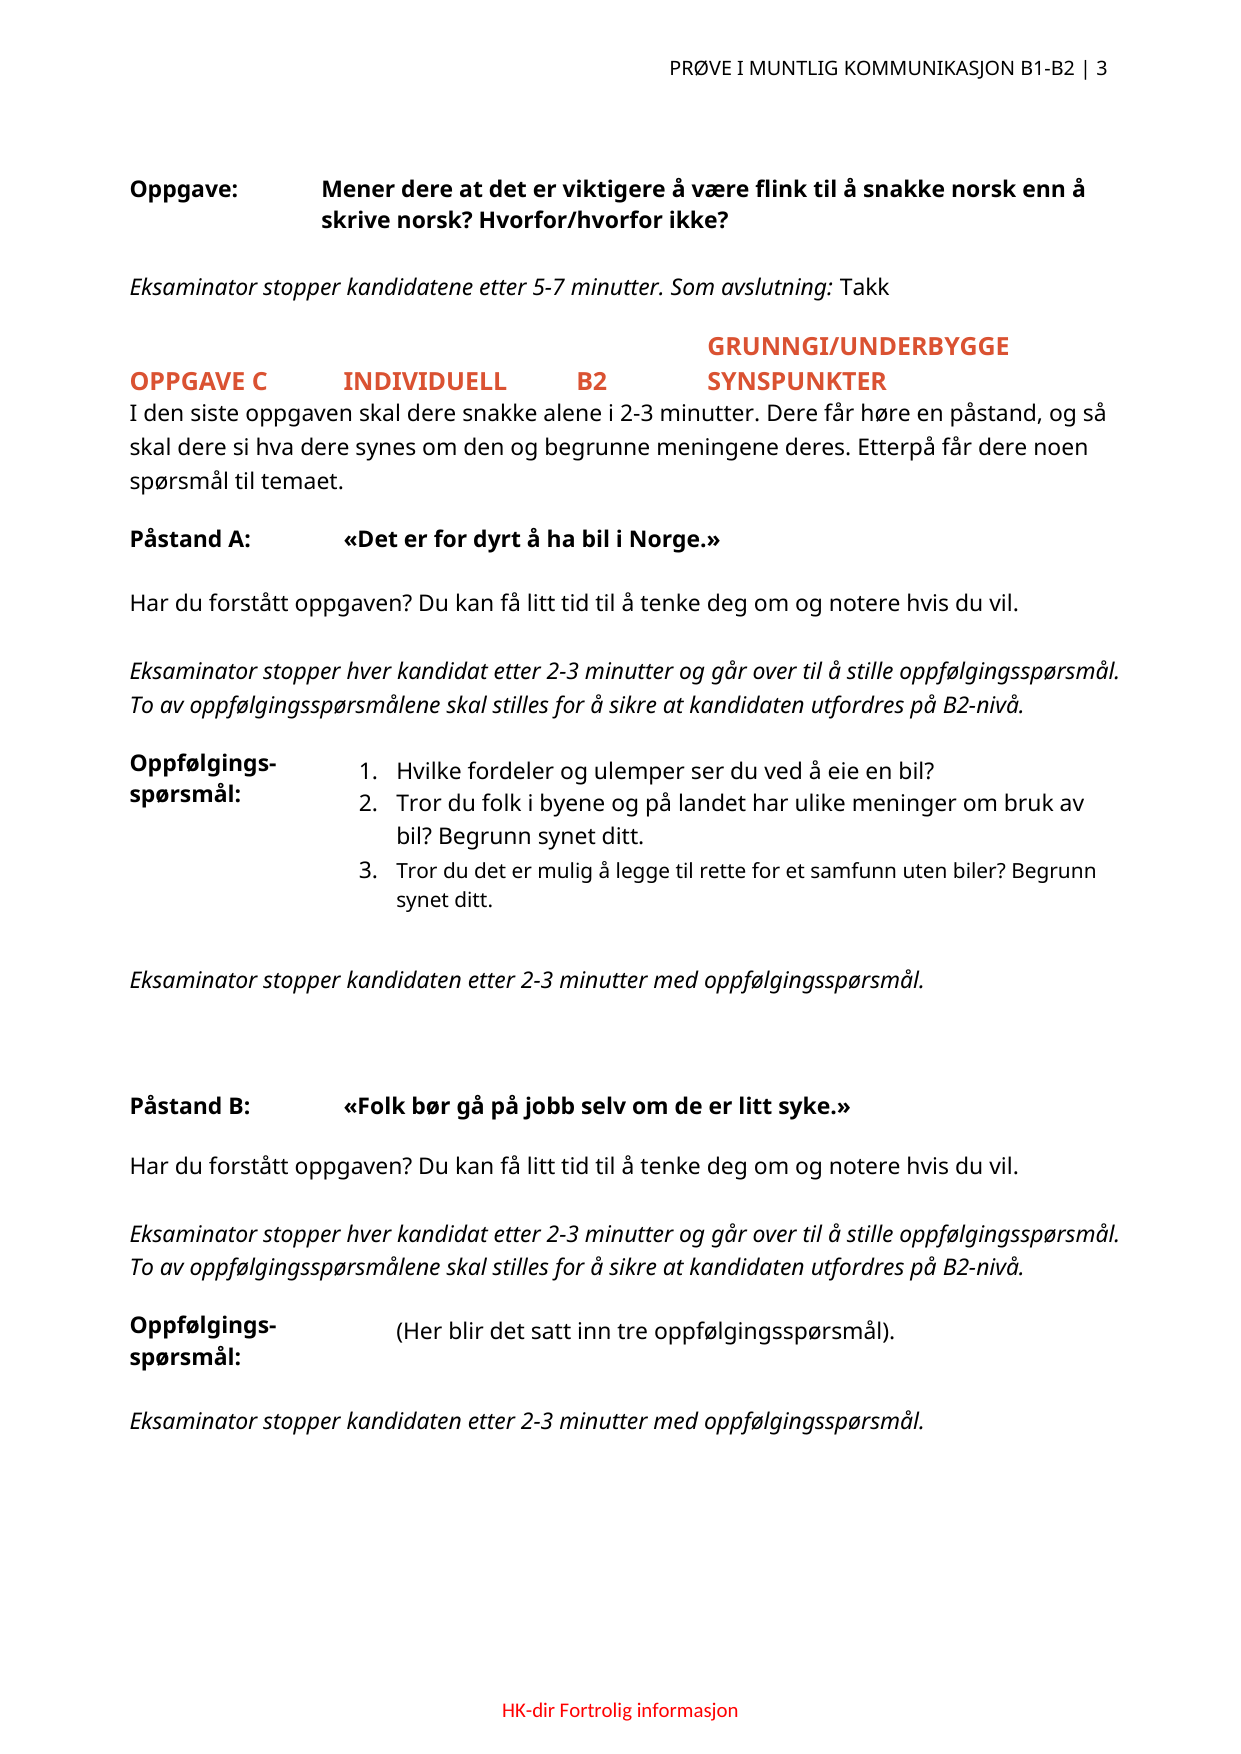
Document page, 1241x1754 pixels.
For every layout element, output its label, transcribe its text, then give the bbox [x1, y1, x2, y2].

table_cell Har du forstått oppgaven? Du kan få litt tid til å tenke deg om og notere hvis du vil. Eksaminator stopper hver kandidat etter 2-3 minutter og går over til å stille oppfølgingsspørsmål. To av oppfølgingsspørsmålene skal stilles for å sikre at kandidaten utfordres på B2-nivå. [118, 587, 1137, 722]
table_cell Eksaminator stopper kandidaten etter 2-3 minutter med oppfølgingsspørsmål. [118, 1405, 1137, 1472]
table_cell Hvilke fordeler og ulemper ser du ved å eie en bil? Tror du folk i byene og på landet har ulike meninger om bruk av bil? Begrunn synet ditt. Tror du det er mulig å legge til rette for et samfunn uten biler? Begrunn synet ditt. [310, 722, 1137, 930]
table_cell individuell [332, 304, 565, 397]
table_cell Eksaminator stopper kandidaten etter 2-3 minutter med oppfølgingsspørsmål. [118, 930, 1137, 1065]
table_cell Oppfølgings-spørsmål: [118, 722, 310, 930]
table_cell «Folk bør gå på jobb selv om de er litt syke.» [332, 1065, 1137, 1150]
table_cell Oppfølgings-spørsmål: [118, 1284, 310, 1405]
table_cell Oppgave: [118, 148, 310, 271]
table_cell «Det er for dyrt å ha bil i Norge.» [332, 498, 1137, 587]
table_cell Påstand A: [118, 498, 332, 587]
table_cell Mener dere at det er viktigere å være flink til å snakke norsk enn å skrive norsk? Hvorfor/hvorfor ikke? [310, 148, 1122, 271]
table_cell Grunngi/underbygge synspunkter [696, 304, 1137, 397]
table_cell Eksaminator stopper kandidatene etter 5-7 minutter. Som avslutning: Takk [118, 271, 1122, 304]
table_cell Oppgave C [118, 304, 332, 397]
table_cell Har du forstått oppgaven? Du kan få litt tid til å tenke deg om og notere hvis du vil. Eksaminator stopper hver kandidat etter 2-3 minutter og går over til å stille oppfølgingsspørsmål. To av oppfølgingsspørsmålene skal stilles for å sikre at kandidaten utfordres på B2-nivå. [118, 1150, 1137, 1284]
table_cell B2 [565, 304, 696, 397]
table_cell Påstand B: [118, 1065, 332, 1150]
table_cell I den siste oppgaven skal dere snakke alene i 2-3 minutter. Dere får høre en påstand, og så skal dere si hva dere synes om den og begrunne meningene deres. Etterpå får dere noen spørsmål til temaet. [118, 397, 1137, 498]
table_cell (Her blir det satt inn tre oppfølgingsspørsmål). [310, 1284, 1137, 1405]
